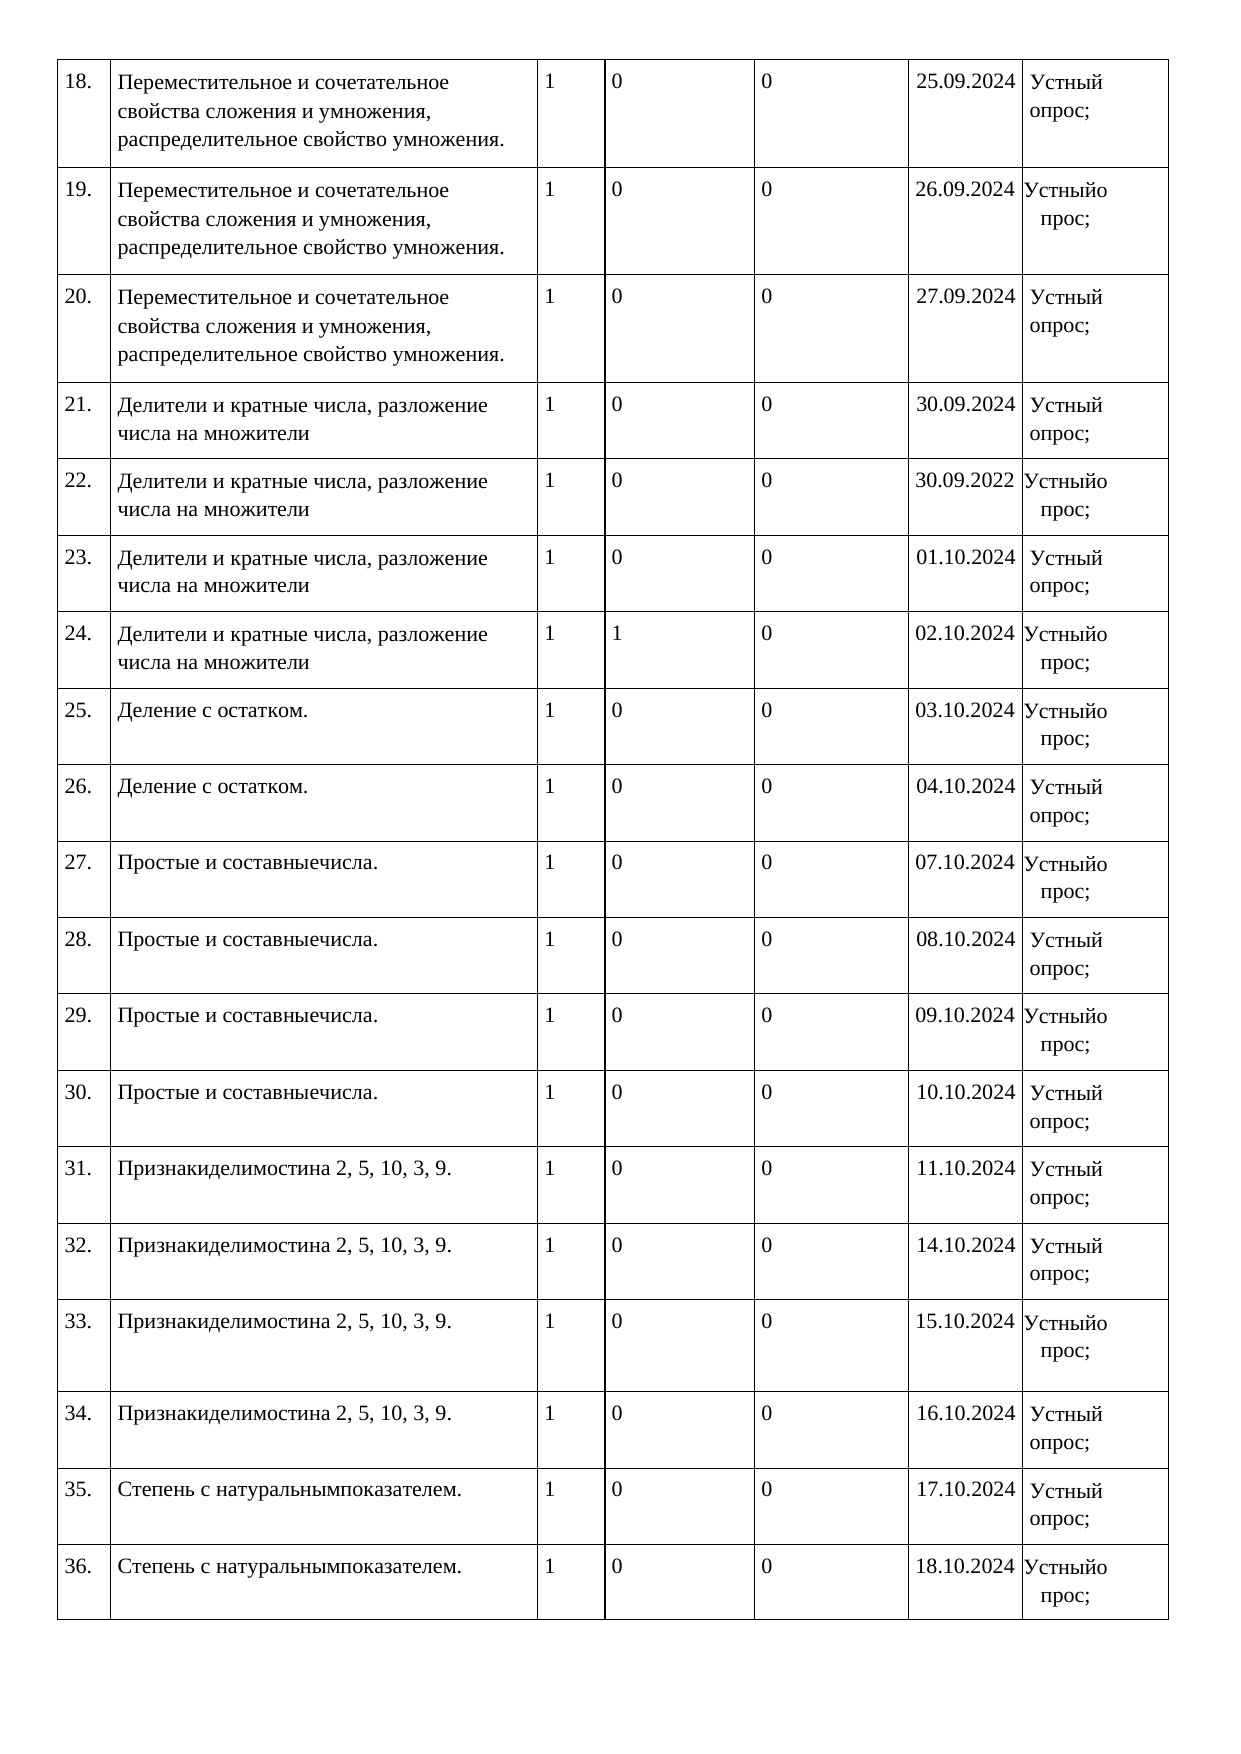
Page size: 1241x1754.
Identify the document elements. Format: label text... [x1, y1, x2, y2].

table_cell Признакиделимостина 2, 5, 10, 3, 9. [111, 1392, 537, 1468]
table_cell 0 [755, 994, 908, 1070]
table_cell 0 [755, 765, 908, 841]
table_header Переместительное и сочетательное свойства сложения и умножения, распределительное свойство умножения. [111, 60, 537, 167]
table_cell 08.10.2024 [909, 918, 1022, 993]
table_cell 19. [58, 168, 110, 274]
table_cell Устныйопрос; [1023, 689, 1168, 764]
table_cell 1 [538, 459, 604, 534]
table_cell 0 [755, 918, 908, 993]
table_cell 0 [606, 275, 754, 382]
table_cell 0 [755, 275, 908, 382]
table_cell 1 [538, 275, 604, 382]
table_cell Устныйопрос; [1023, 1147, 1168, 1223]
table_cell 1 [538, 1224, 604, 1299]
table_cell 18.10.2024 [909, 1545, 1022, 1618]
table_cell 17.10.2024 [909, 1469, 1022, 1544]
table_cell 0 [755, 1545, 908, 1618]
table_cell Признакиделимостина 2, 5, 10, 3, 9. [111, 1147, 537, 1223]
table_cell 0 [755, 1224, 908, 1299]
table_cell 10.10.2024 [909, 1071, 1022, 1146]
table_cell 1 [538, 1545, 604, 1618]
table_cell Устныйопрос; [1023, 994, 1168, 1070]
table_cell 02.10.2024 [909, 612, 1022, 688]
table_cell Устныйопрос; [1023, 1469, 1168, 1544]
table_cell 21. [58, 383, 110, 458]
table_cell Делители и кратные числа, разложение числа на множители [111, 612, 537, 688]
table_cell Простые и составныечисла. [111, 1071, 537, 1146]
table_cell 32. [58, 1224, 110, 1299]
table_cell 0 [606, 842, 754, 917]
table_cell 0 [606, 1545, 754, 1618]
table_cell 07.10.2024 [909, 842, 1022, 917]
table_cell 0 [755, 1147, 908, 1223]
table_cell 29. [58, 994, 110, 1070]
table_cell Деление с остатком. [111, 689, 537, 764]
table_cell 0 [755, 842, 908, 917]
table_cell Признакиделимостина 2, 5, 10, 3, 9. [111, 1300, 537, 1391]
table_cell Степень с натуральнымпоказателем. [111, 1545, 537, 1618]
table_header 0 [606, 60, 754, 167]
table_cell 24. [58, 612, 110, 688]
table_cell Устныйопрос; [1023, 918, 1168, 993]
table_cell Делители и кратные числа, разложение числа на множители [111, 459, 537, 534]
table_cell Делители и кратные числа, разложение числа на множители [111, 536, 537, 611]
table_cell Простые и составныечисла. [111, 994, 537, 1070]
table_cell 0 [606, 918, 754, 993]
table_cell 1 [538, 536, 604, 611]
table_cell 03.10.2024 [909, 689, 1022, 764]
table_cell 0 [755, 536, 908, 611]
table_cell Устныйопрос; [1023, 459, 1168, 534]
table_cell Устныйопрос; [1023, 536, 1168, 611]
table_cell 1 [538, 612, 604, 688]
table_cell 0 [755, 1300, 908, 1391]
table_cell 0 [606, 1147, 754, 1223]
table_cell 30. [58, 1071, 110, 1146]
table_cell 34. [58, 1392, 110, 1468]
table_cell 0 [755, 383, 908, 458]
table_cell 0 [755, 1469, 908, 1544]
table_cell 0 [606, 459, 754, 534]
table_cell Простые и составныечисла. [111, 918, 537, 993]
table_cell 1 [538, 1392, 604, 1468]
table_cell 01.10.2024 [909, 536, 1022, 611]
table_cell 0 [606, 1392, 754, 1468]
table_cell 0 [606, 1071, 754, 1146]
table_cell 0 [755, 168, 908, 274]
table_cell Признакиделимостина 2, 5, 10, 3, 9. [111, 1224, 537, 1299]
table_cell 0 [755, 689, 908, 764]
table_header 25.09.2024 [909, 60, 1022, 167]
table_cell 1 [538, 765, 604, 841]
table_cell 0 [755, 1392, 908, 1468]
table_cell 04.10.2024 [909, 765, 1022, 841]
table_cell 1 [538, 689, 604, 764]
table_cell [111, 168, 537, 274]
table_cell 14.10.2024 [909, 1224, 1022, 1299]
table_cell Устныйопрос; [1023, 1224, 1168, 1299]
table_cell 0 [606, 1469, 754, 1544]
table_cell 1 [538, 994, 604, 1070]
table_cell 20. [58, 275, 110, 382]
table_cell Степень с натуральнымпоказателем. [111, 1469, 537, 1544]
table_cell Устныйопрос; [1023, 168, 1168, 274]
table_cell 0 [606, 765, 754, 841]
table_cell Устныйопрос; [1023, 1392, 1168, 1468]
table_cell 15.10.2024 [909, 1300, 1022, 1391]
table_cell Устныйопрос; [1023, 612, 1168, 688]
table_cell Устныйопрос; [1023, 1071, 1168, 1146]
table_cell 26. [58, 765, 110, 841]
table_cell 30.09.2022 [909, 459, 1022, 534]
table_cell 0 [606, 1224, 754, 1299]
table_cell 23. [58, 536, 110, 611]
table_cell Переместительное и сочетательное свойства сложения и умножения, распределительное свойство умножения. [111, 275, 537, 382]
table_cell 0 [606, 994, 754, 1070]
table_header 1 [538, 60, 604, 167]
table_cell 0 [755, 459, 908, 534]
table_cell 0 [606, 1300, 754, 1391]
table_cell 27.09.2024 [909, 275, 1022, 382]
table_cell 1 [538, 1300, 604, 1391]
table_cell 1 [606, 612, 754, 688]
table_cell 25. [58, 689, 110, 764]
table_cell Устныйопрос; [1023, 275, 1168, 382]
table_header Устныйопрос; [1023, 60, 1168, 167]
table_cell 16.10.2024 [909, 1392, 1022, 1468]
table_cell 31. [58, 1147, 110, 1223]
table_cell Простые и составныечисла. [111, 842, 537, 917]
table_cell Делители и кратные числа, разложение числа на множители [111, 383, 537, 458]
table_cell 35. [58, 1469, 110, 1544]
table_cell Устныйопрос; [1023, 1300, 1168, 1391]
table_cell 27. [58, 842, 110, 917]
table_cell Деление с остатком. [111, 765, 537, 841]
table_cell Устныйопрос; [1023, 842, 1168, 917]
table_cell 30.09.2024 [909, 383, 1022, 458]
table_cell 0 [606, 689, 754, 764]
table_cell Устныйопрос; [1023, 1545, 1168, 1618]
table_cell 1 [538, 918, 604, 993]
table_cell 1 [538, 1469, 604, 1544]
table_cell 1 [538, 1071, 604, 1146]
table_cell 11.10.2024 [909, 1147, 1022, 1223]
table_cell Устныйопрос; [1023, 765, 1168, 841]
table_cell 0 [606, 383, 754, 458]
table_cell 1 [538, 383, 604, 458]
table_cell 0 [755, 612, 908, 688]
table_cell 33. [58, 1300, 110, 1391]
table_cell 09.10.2024 [909, 994, 1022, 1070]
table_cell 28. [58, 918, 110, 993]
table_header 18. [58, 60, 110, 167]
table_cell 36. [58, 1545, 110, 1618]
table_header 0 [755, 60, 908, 167]
table_cell 0 [606, 536, 754, 611]
table_cell 1 [538, 842, 604, 917]
table_cell 0 [755, 1071, 908, 1146]
table_cell 0 [606, 168, 754, 274]
table_cell 26.09.2024 [909, 168, 1022, 274]
table_cell 1 [538, 168, 604, 274]
table_cell 1 [538, 1147, 604, 1223]
table_cell 22. [58, 459, 110, 534]
table_cell Устныйопрос; [1023, 383, 1168, 458]
